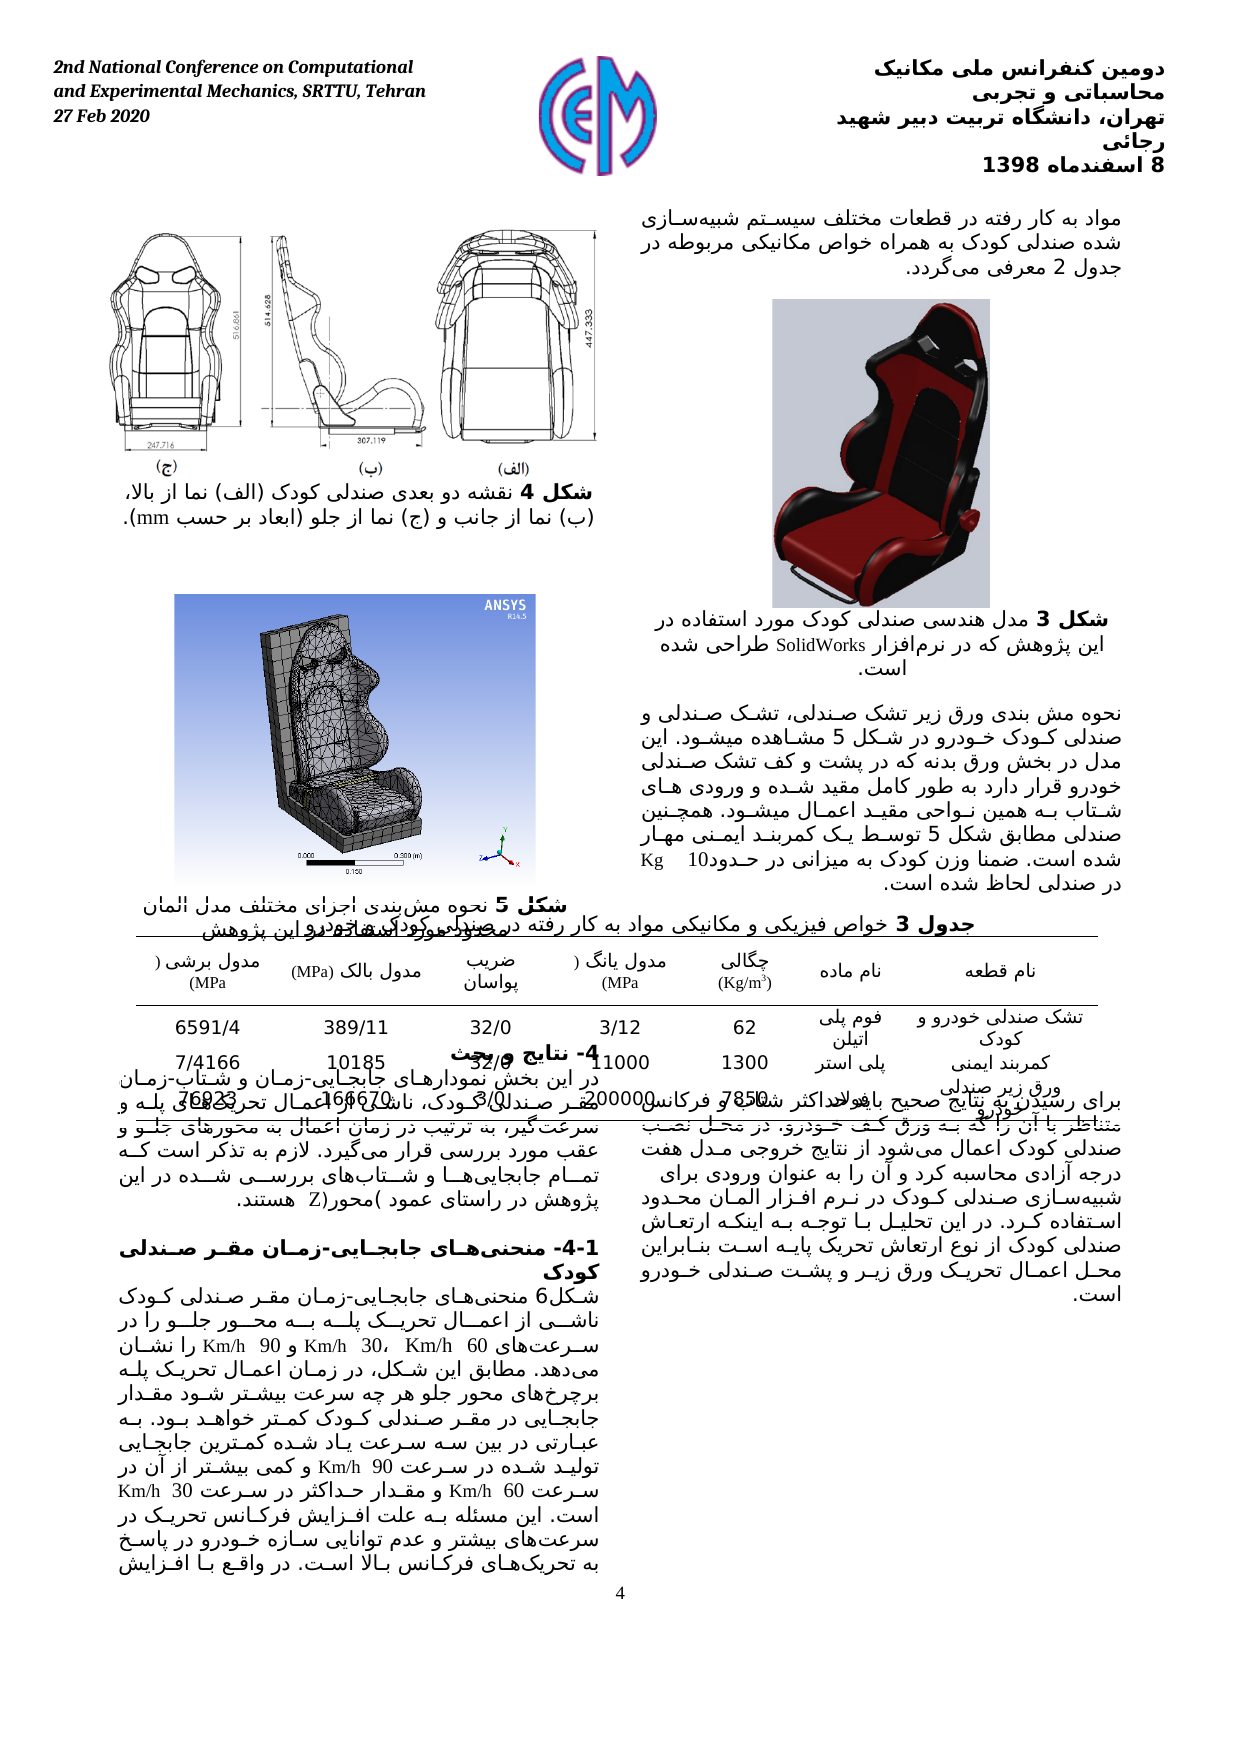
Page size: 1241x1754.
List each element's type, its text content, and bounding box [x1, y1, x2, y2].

table_cell شکل 5 نحوه مش‌بندی اجزای مختلف مدل المان محدود مورد استفاده در این پژوهش [107, 886, 603, 948]
text شبیه‌سازی صندلی کودک در نرم افزار المان محدود استفاده کرد. در این تحلیل با توجه به اینکه ارتعاش صندلی کودک از نوع ارتعاش تحریک پایه است بنابراین محل اعمال تحریک ورق زیر و پشت صندلی خودرو است. [641, 1185, 1122, 1306]
picture [106, 227, 599, 481]
table_cell شکل ‏4 نقشه دو بعدی صندلی کودک (الف) نما از بالا، (ب) نما از جانب و (ج) نما از جلو (ابعاد بر حسب mm). [107, 480, 610, 529]
table_header [107, 574, 603, 886]
text در این بخش نمودارهای جابجایی-زمان و شتاب-زمان مقر صندلی کودک، ناشی از اعمال تحریک‌های پله و سرعت‌گیر، به ترتیب در زمان اعمال به محورهای جلو و عقب مورد بررسی قرار می‌گیرد. لازم به تذکر است که تمام جابجایی‌ها و شتاب‌های بررسی شده در این پژوهش در راستای عمود )محور(Z هستند. [118, 1128, 599, 1211]
picture [538, 56, 671, 176]
text مواد به کار رفته در قطعات مختلف سیستم شبیه‌سازی شده صندلی کودک به همراه خواص مکانیکی مربوطه در جدول 2 معرفی می‌گردد. [641, 206, 1122, 279]
text 4- نتایج و بحث [121, 1041, 599, 1066]
text در این بخش نمودارهای جابجایی-زمان و شتاب-زمان مقر صندلی کودک، ناشی از اعمال تحریک‌های پله و سرعت‌گیر، به ترتیب در زمان اعمال به محورهای جلو و عقب مورد بررسی قرار می‌گیرد. لازم به تذکر است که تمام جابجایی‌ها و شتاب‌های بررسی شده در این پژوهش در راستای عمود )محور(Z هستند. [121, 1066, 599, 1126]
picture [174, 594, 536, 886]
table_cell شکل ‏3 مدل هندسی صندلی کودک مورد استفاده در این پژوهش که در نرم‌افزار SolidWorks طراحی شده است. [631, 607, 1133, 680]
table_header [107, 206, 610, 480]
text برای رسیدن به نتایج صحیح باید حداکثر شتاب و فرکانس متناظر با آن را که به ورق کف خودرو، در محل نصب صندلی کودک اعمال می‌شود از نتایج خروجی مدل هفت درجه آزادی محاسبه کرد و آن را به عنوان ورودی برای [641, 1128, 1122, 1185]
text 4-1- منحنی‌های جابجایی-زمان مقر صندلی کودک [118, 1236, 599, 1284]
text برای رسیدن به نتایج صحیح باید حداکثر شتاب و فرکانس متناظر با آن را که به ورق کف خودرو، در محل نصب صندلی کودک اعمال می‌شود از نتایج خروجی مدل هفت درجه آزادی محاسبه کرد و آن را به عنوان ورودی برای [641, 1088, 1122, 1126]
text نحوه مش بندی ورق زیر تشک صندلی، تشک صندلی و صندلی کودک خودرو در شکل 5 مشاهده میشود. این مدل در بخش ورق بدنه که در پشت و کف تشک صندلی خودرو قرار دارد به طور کامل مقید شده و ورودی های شتاب به همین نواحی مقید اعمال میشود. همچنین صندلی مطابق شکل 5 توسط یک کمربند ایمنی مهار شده است. ضمنا وزن کودک به میزانی در حدودKg 10 در صندلی لحاظ شده است. [641, 701, 1122, 895]
table_header [630, 279, 1133, 607]
picture [772, 299, 990, 608]
